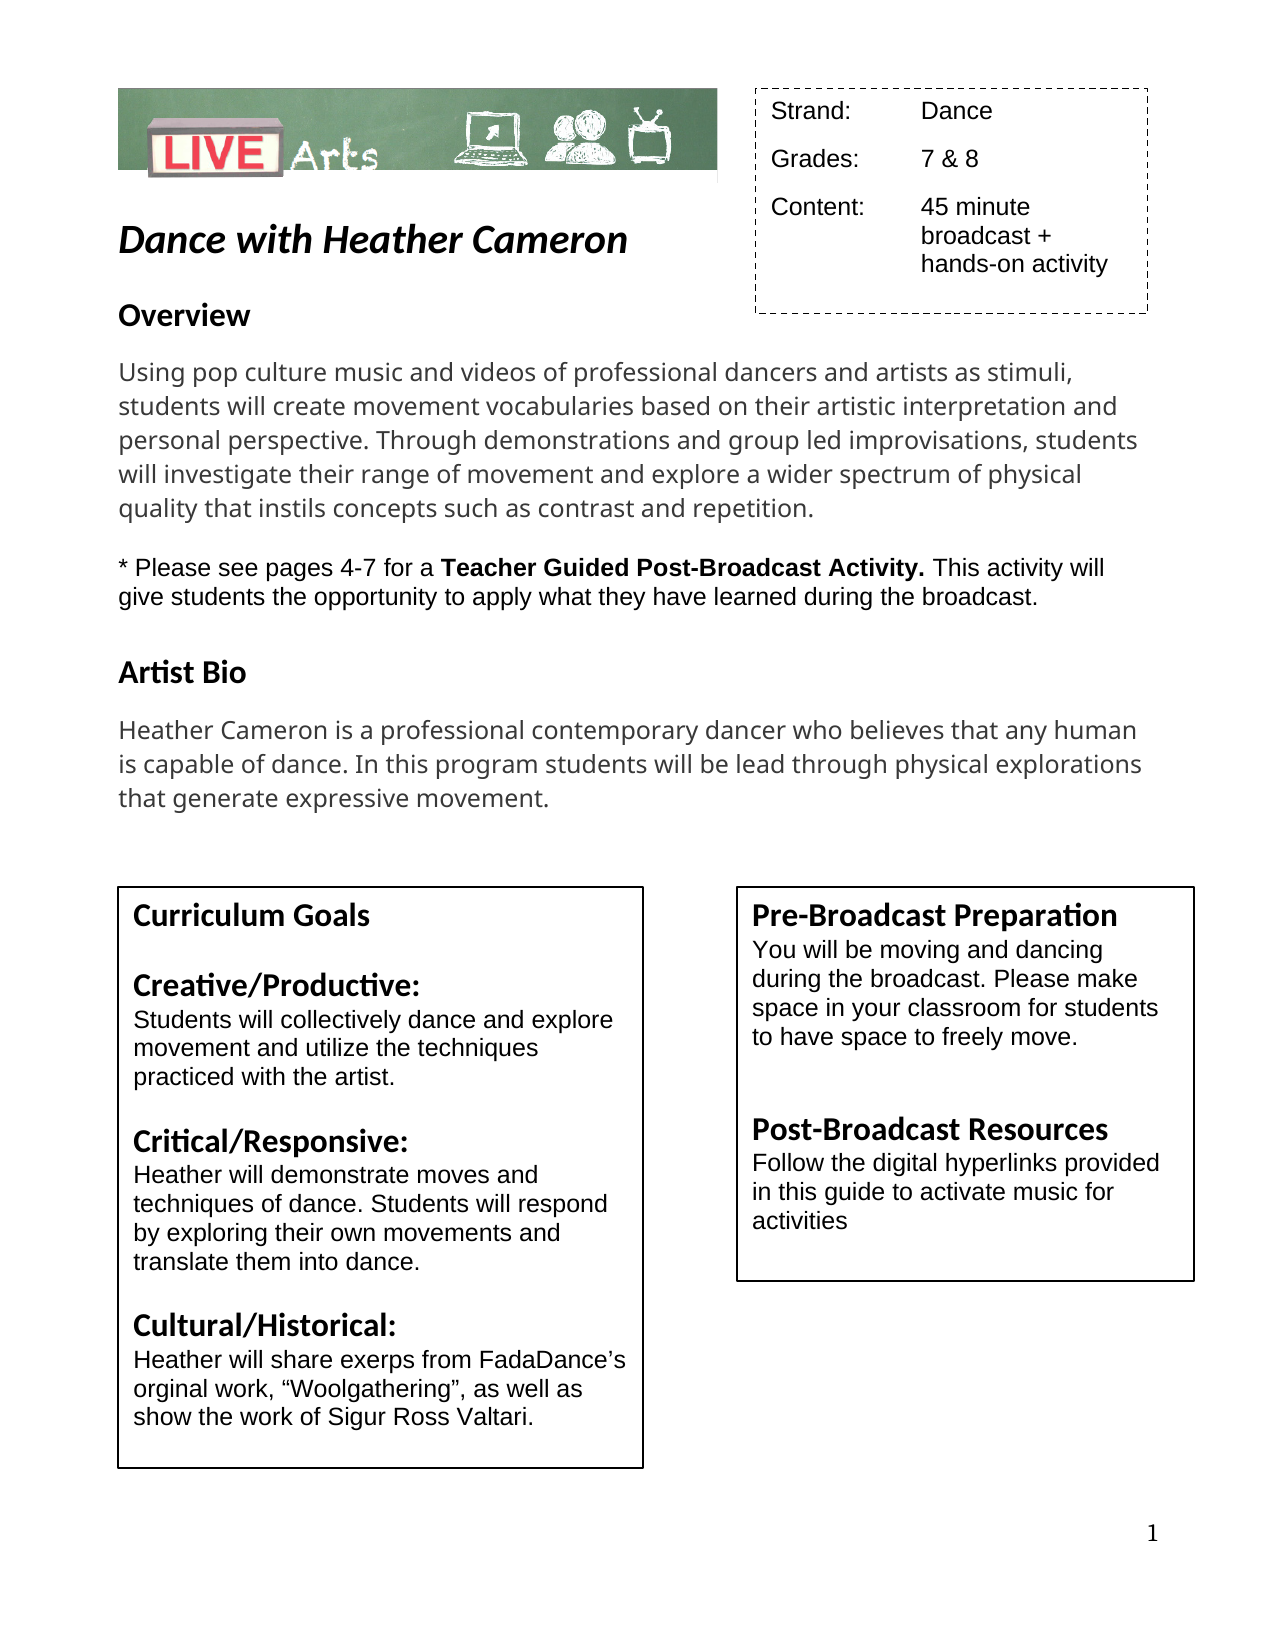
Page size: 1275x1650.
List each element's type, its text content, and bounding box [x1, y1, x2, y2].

text * Please see pages 4-7 for a Teacher Guided Post-Broadcast Activity. This activity will give students the opportunity to apply what they have learned during the broadcast. [118, 553, 1157, 611]
picture [118, 88, 718, 183]
text Dance with Heather Cameron [118, 213, 1157, 264]
text Heather Cameron is a professional contemporary dancer who believes that any human is capable of dance. In this program students will be lead through physical explorations that generate expressive movement. [118, 712, 1157, 815]
text Overview [118, 294, 1157, 335]
text Using pop culture music and videos of professional dancers and artists as stimuli, students will create movement vocabularies based on their artistic interpretation and personal perspective. Through demonstrations and group led improvisations, students will investigate their range of movement and explore a wider spectrum of physical quality that instils concepts such as contrast and repetition. [815, 354, 1157, 524]
text Artist Bio [118, 651, 1157, 692]
